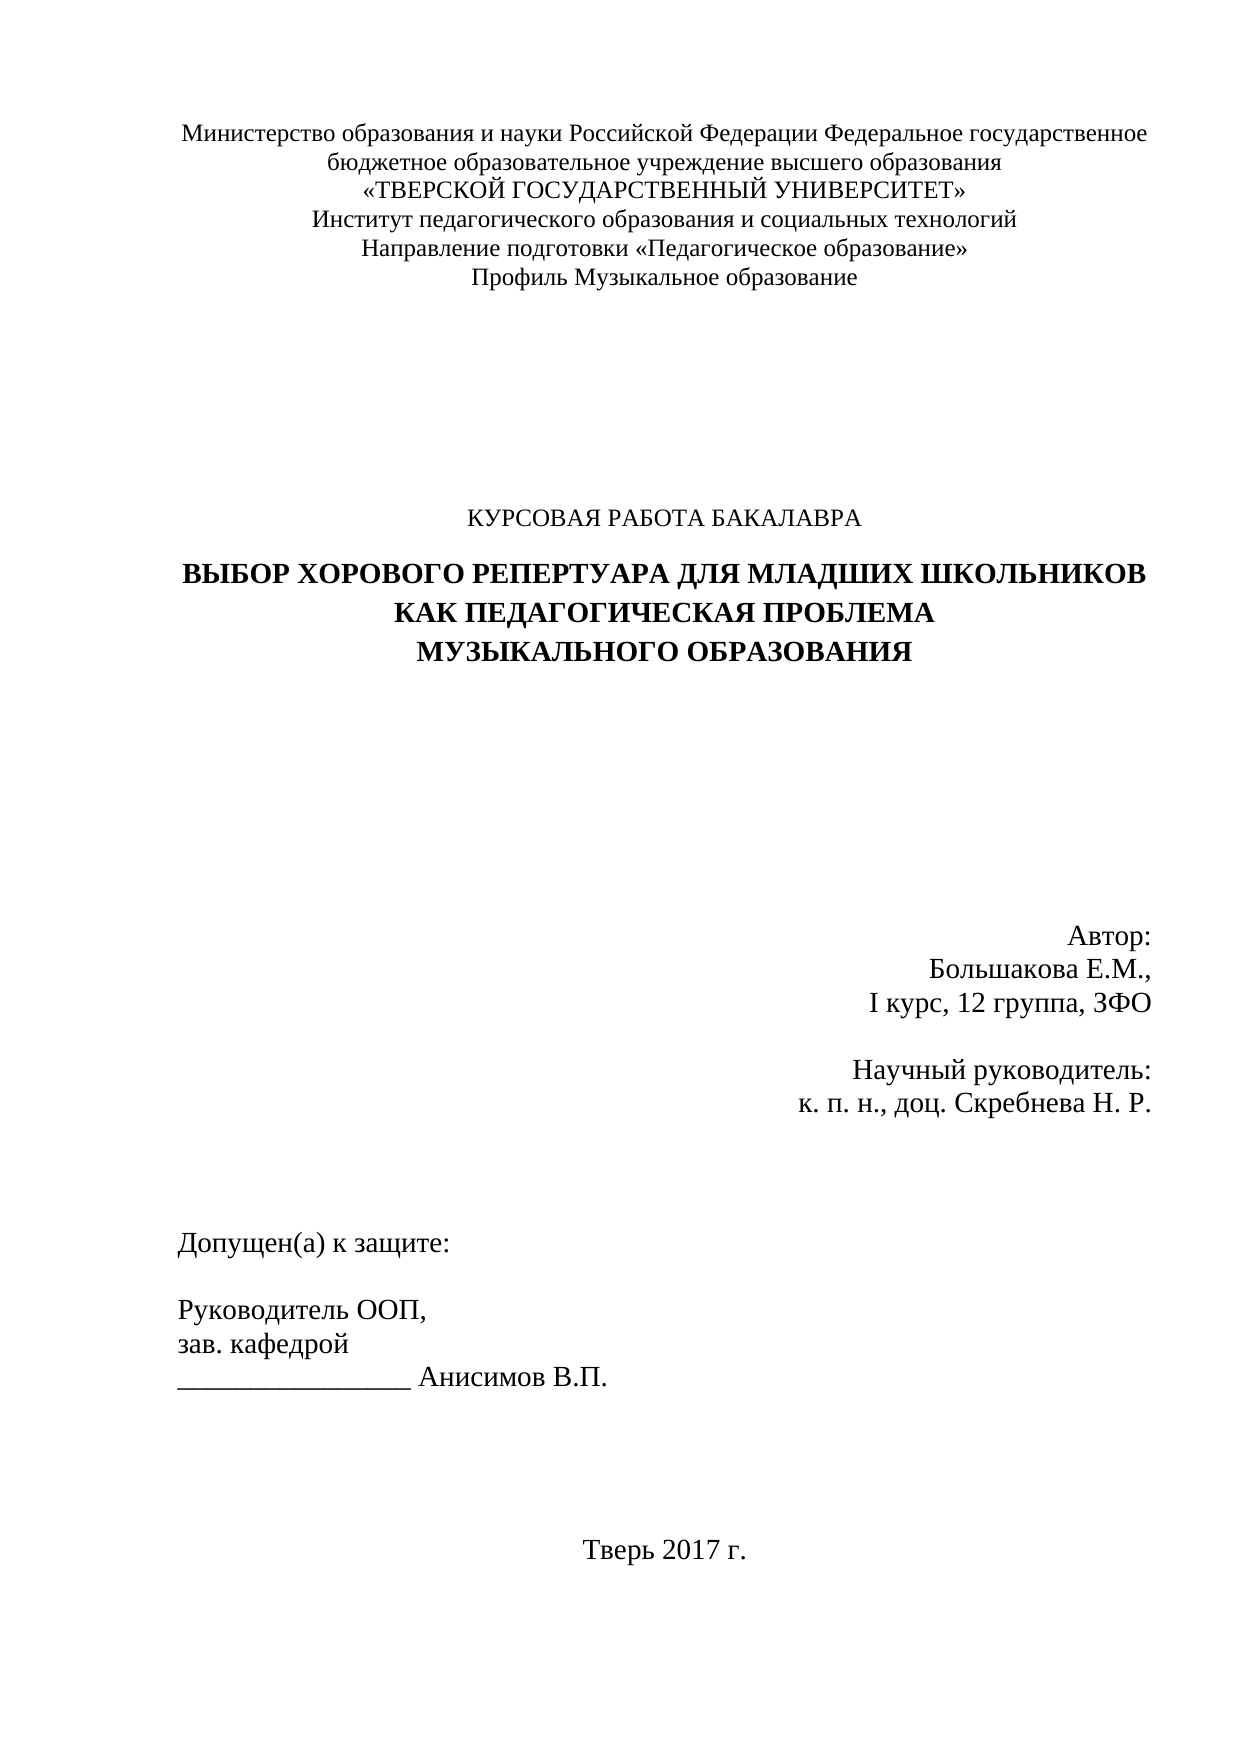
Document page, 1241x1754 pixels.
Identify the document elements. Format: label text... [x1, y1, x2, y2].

text КУРСОВАЯ РАБОТА БАКАЛАВРА [177, 503, 1152, 531]
text Руководитель ООП, [177, 1292, 1152, 1326]
text Автор: [177, 918, 1152, 951]
text Институт педагогического образования и социальных технологий [177, 204, 1152, 233]
text Министерство образования и науки Российской Федерации Федеральное государственное бюджетное образовательное учреждение высшего образования [177, 118, 1152, 176]
text Направление подготовки «Педагогическое образование» [177, 233, 1152, 262]
text зав. кафедрой [177, 1326, 1152, 1359]
text Тверь 2017 г. [177, 1532, 1152, 1566]
text «ТВЕРСКОЙ ГОСУДАРСТВЕННЫЙ УНИВЕРСИТЕТ» [177, 176, 1152, 204]
text ВЫБОР ХОРОВОГО РЕПЕРТУАРА ДЛЯ МЛАДШИХ ШКОЛЬНИКОВ КАК ПЕДАГОГИЧЕСКАЯ ПРОБЛЕМА [177, 557, 1152, 629]
text Научный руководитель: [177, 1052, 1152, 1086]
text МУЗЫКАЛЬНОГО ОБРАЗОВАНИЯ [177, 634, 1152, 667]
text Профиль Музыкальное образование [177, 262, 1152, 291]
text Большакова Е.М., [177, 951, 1152, 985]
text Допущен(а) к защите: [177, 1225, 1152, 1259]
text I курс, 12 группа, ЗФО [177, 985, 1152, 1018]
text к. п. н., доц. Скребнева Н. Р. [177, 1086, 1152, 1119]
text ________________ Анисимов В.П. [177, 1359, 1152, 1393]
